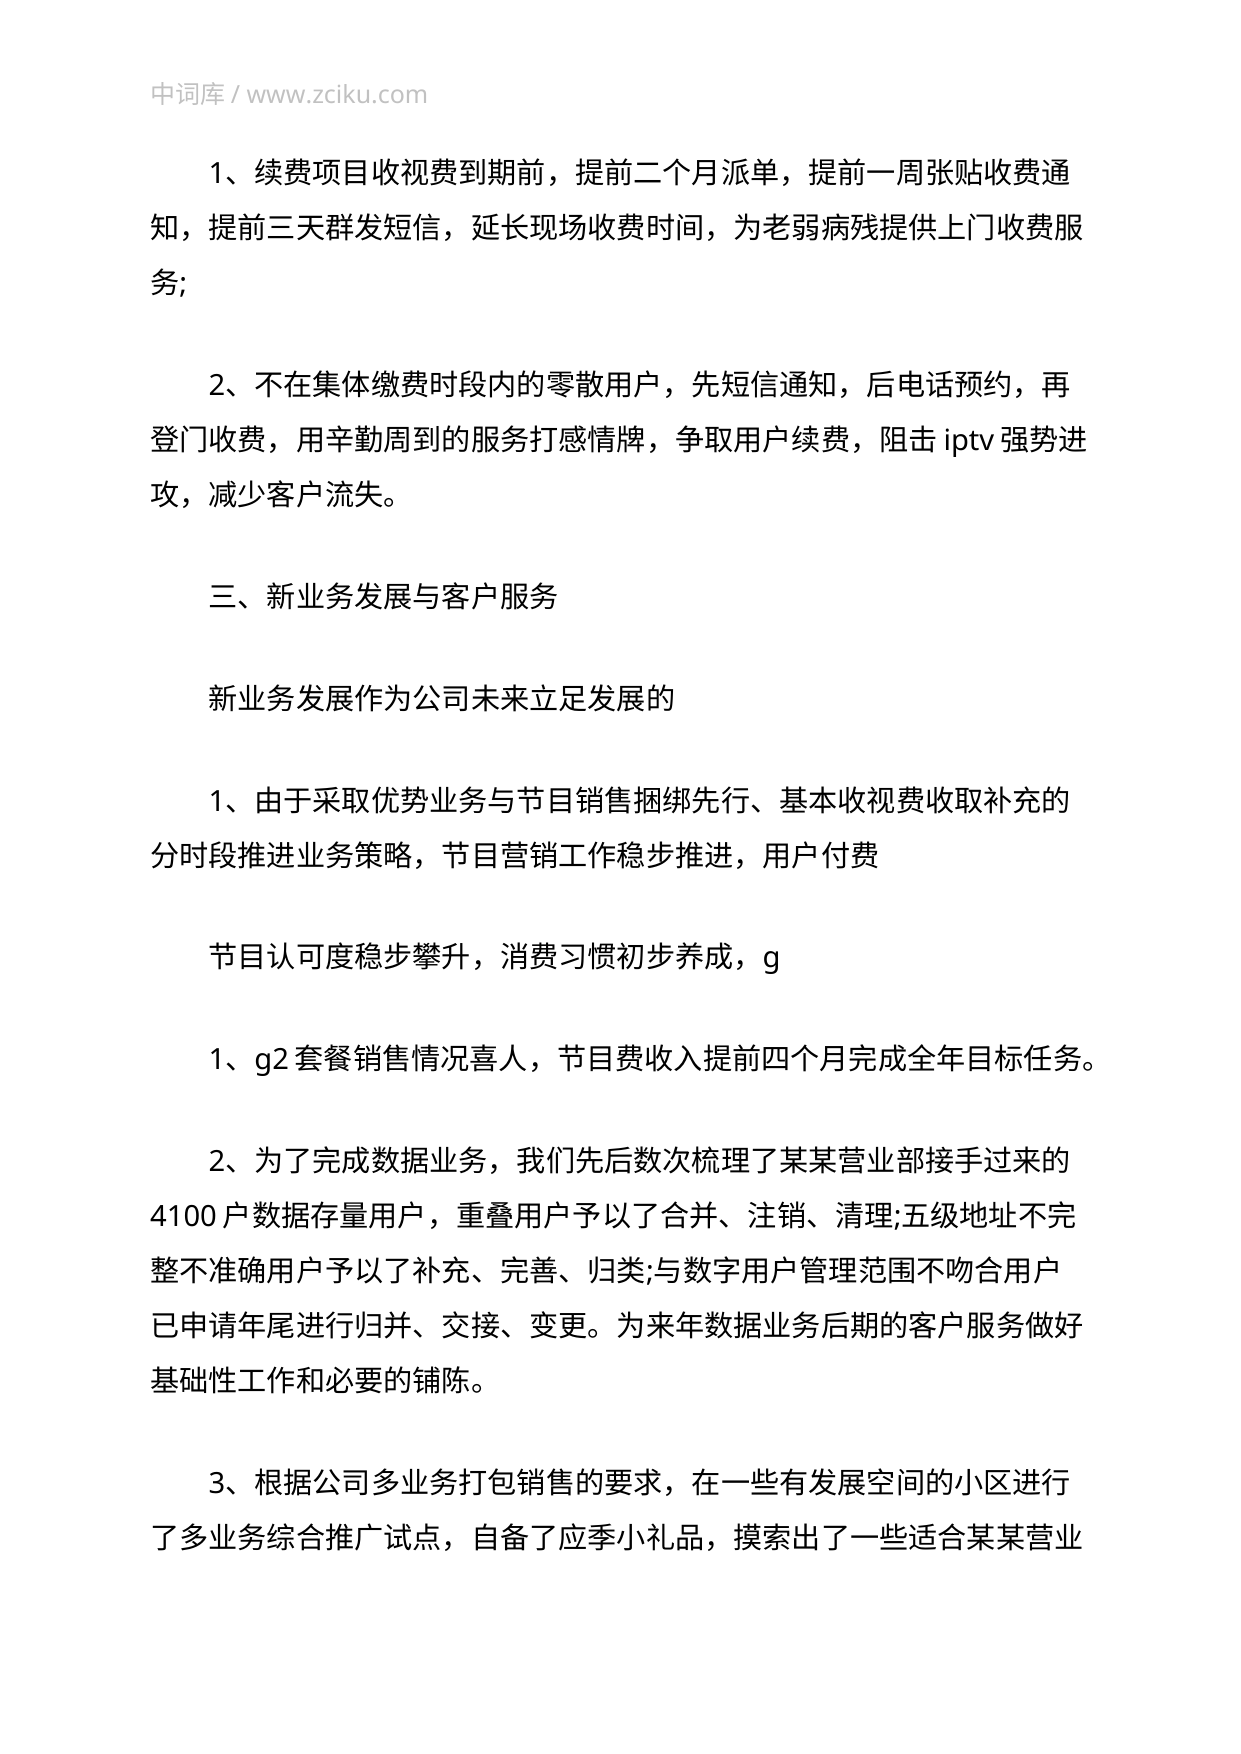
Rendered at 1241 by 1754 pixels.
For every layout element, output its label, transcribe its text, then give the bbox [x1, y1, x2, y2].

text 2、不在集体缴费时段内的零散用户，先短信通知，后电话预约，再登门收费，用辛勤周到的服务打感情牌，争取用户续费，阻击iptv强势进攻，减少客户流失。 [150, 362, 1090, 514]
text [150, 1459, 1090, 1557]
text 2、为了完成数据业务，我们先后数次梳理了某某营业部接手过来的4100户数据存量用户，重叠用户予以了合并、注销、清理;五级地址不完整不准确用户予以了补充、完善、归类;与数字用户管理范围不吻合用户已申请年尾进行归并、交接、变更。为来年数据业务后期的客户服务做好基础性工作和必要的铺陈。 [150, 1138, 1090, 1400]
text 节目认可度稳步攀升，消费习惯初步养成，g [150, 934, 1090, 976]
text 新业务发展作为公司未来立足发展的 [150, 675, 1090, 718]
text 三、新业务发展与客户服务 [150, 574, 1090, 616]
text 1、续费项目收视费到期前，提前二个月派单，提前一周张贴收费通知，提前三天群发短信，延长现场收费时间，为老弱病残提供上门收费服务; [150, 150, 1090, 302]
text 1、由于采取优势业务与节目销售捆绑先行、基本收视费收取补充的分时段推进业务策略，节目营销工作稳步推进，用户付费 [150, 777, 1090, 874]
text 1、g2套餐销售情况喜人，节目费收入提前四个月完成全年目标任务。 [150, 1036, 1090, 1078]
